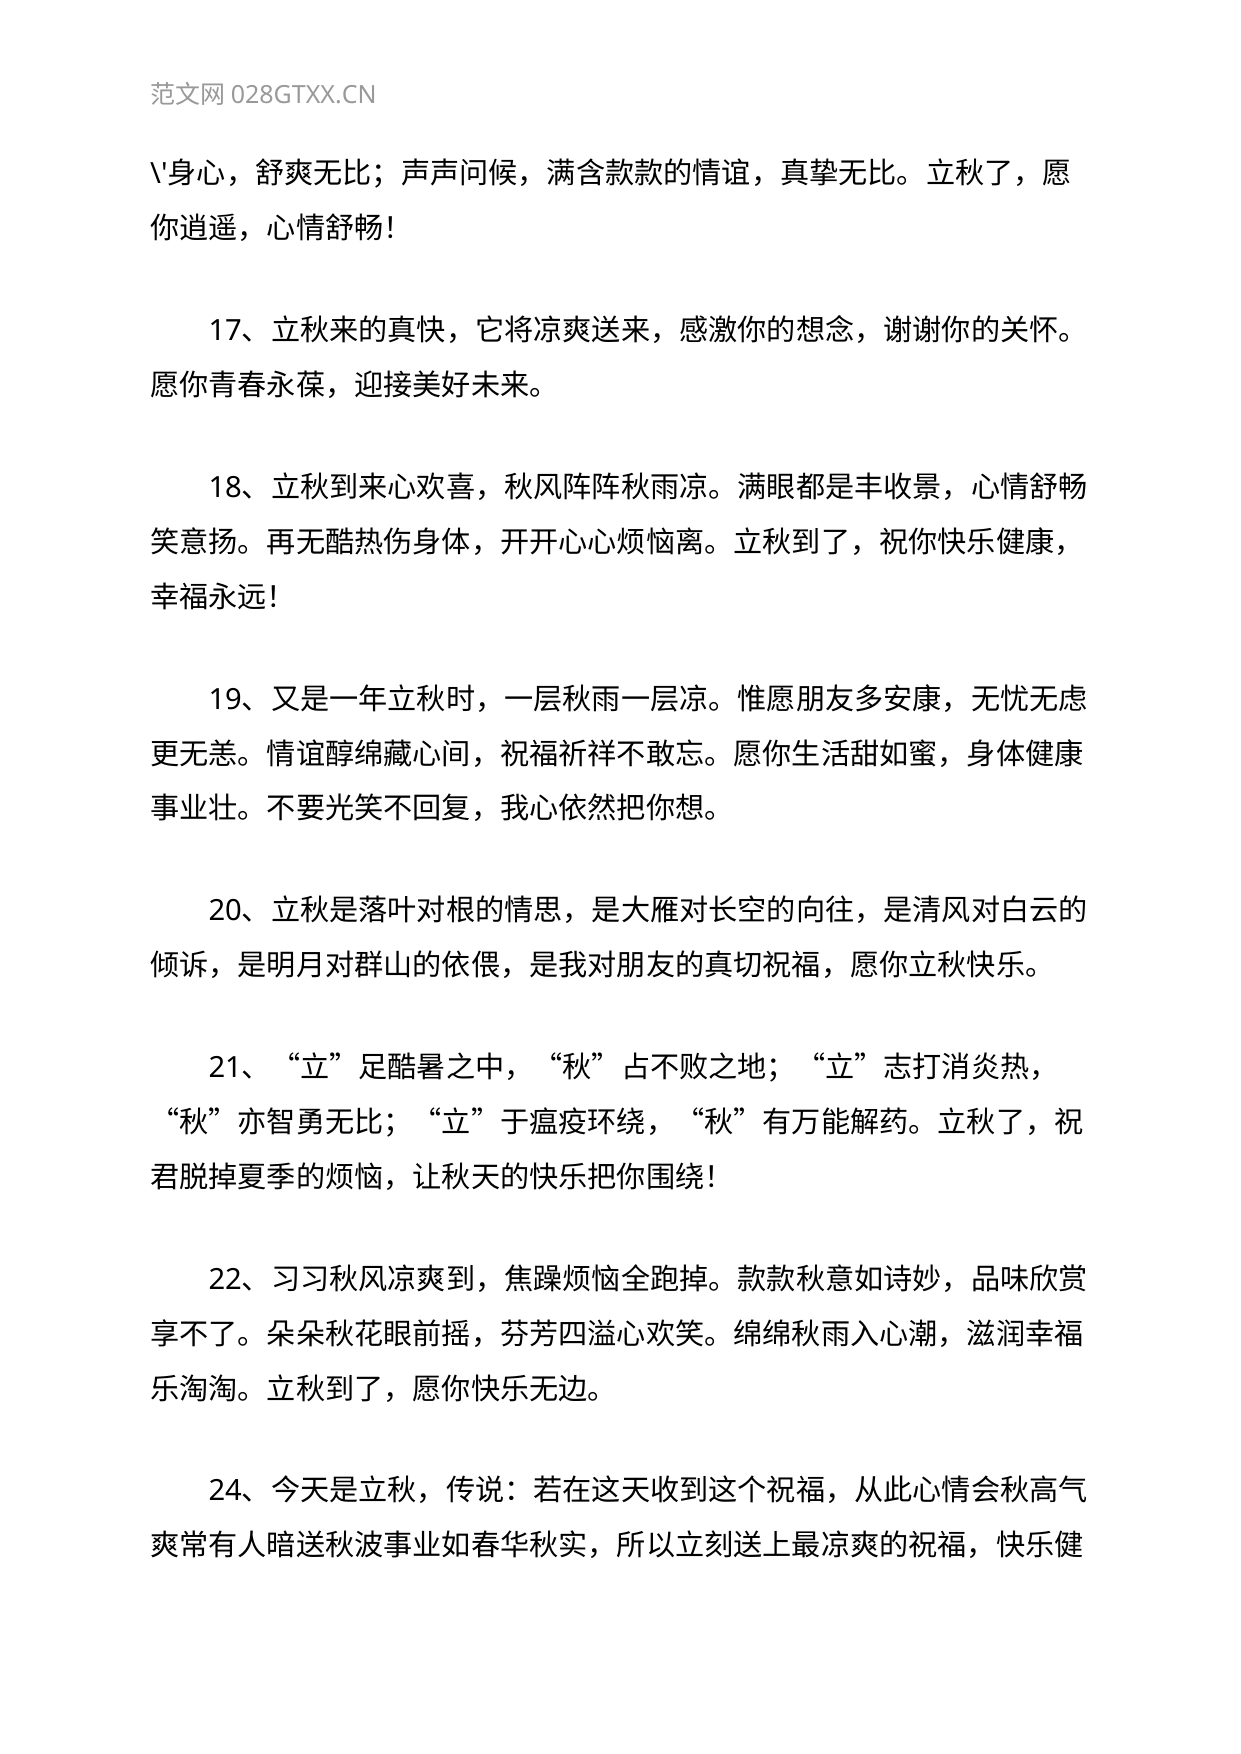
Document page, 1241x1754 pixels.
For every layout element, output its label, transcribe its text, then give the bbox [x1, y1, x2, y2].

text 19、又是一年立秋时，一层秋雨一层凉。惟愿朋友多安康，无忧无虑更无恙。情谊醇绵藏心间，祝福祈祥不敢忘。愿你生活甜如蜜，身体健康事业壮。不要光笑不回复，我心依然把你想。 [150, 675, 1090, 827]
text 22、习习秋风凉爽到，焦躁烦恼全跑掉。款款秋意如诗妙，品味欣赏享不了。朵朵秋花眼前摇，芬芳四溢心欢笑。绵绵秋雨入心潮，滋润幸福乐淘淘。立秋到了，愿你快乐无边。 [150, 1255, 1090, 1407]
text 17、立秋来的真快，它将凉爽送来，感激你的想念，谢谢你的关怀。愿你青春永葆，迎接美好未来。 [150, 307, 1090, 404]
text 20、立秋是落叶对根的情思，是大雁对长空的向往，是清风对白云的倾诉，是明月对群山的依偎，是我对朋友的真切祝福，愿你立秋快乐。 [150, 887, 1090, 984]
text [150, 150, 1090, 247]
text 18、立秋到来心欢喜，秋风阵阵秋雨凉。满眼都是丰收景，心情舒畅笑意扬。再无酷热伤身体，开开心心烦恼离。立秋到了，祝你快乐健康，幸福永远！ [150, 463, 1090, 616]
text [150, 1467, 1090, 1564]
text 21、“立”足酷暑之中，“秋”占不败之地；“立”志打消炎热，“秋”亦智勇无比；“立”于瘟疫环绕，“秋”有万能解药。立秋了，祝君脱掉夏季的烦恼，让秋天的快乐把你围绕！ [150, 1044, 1090, 1196]
